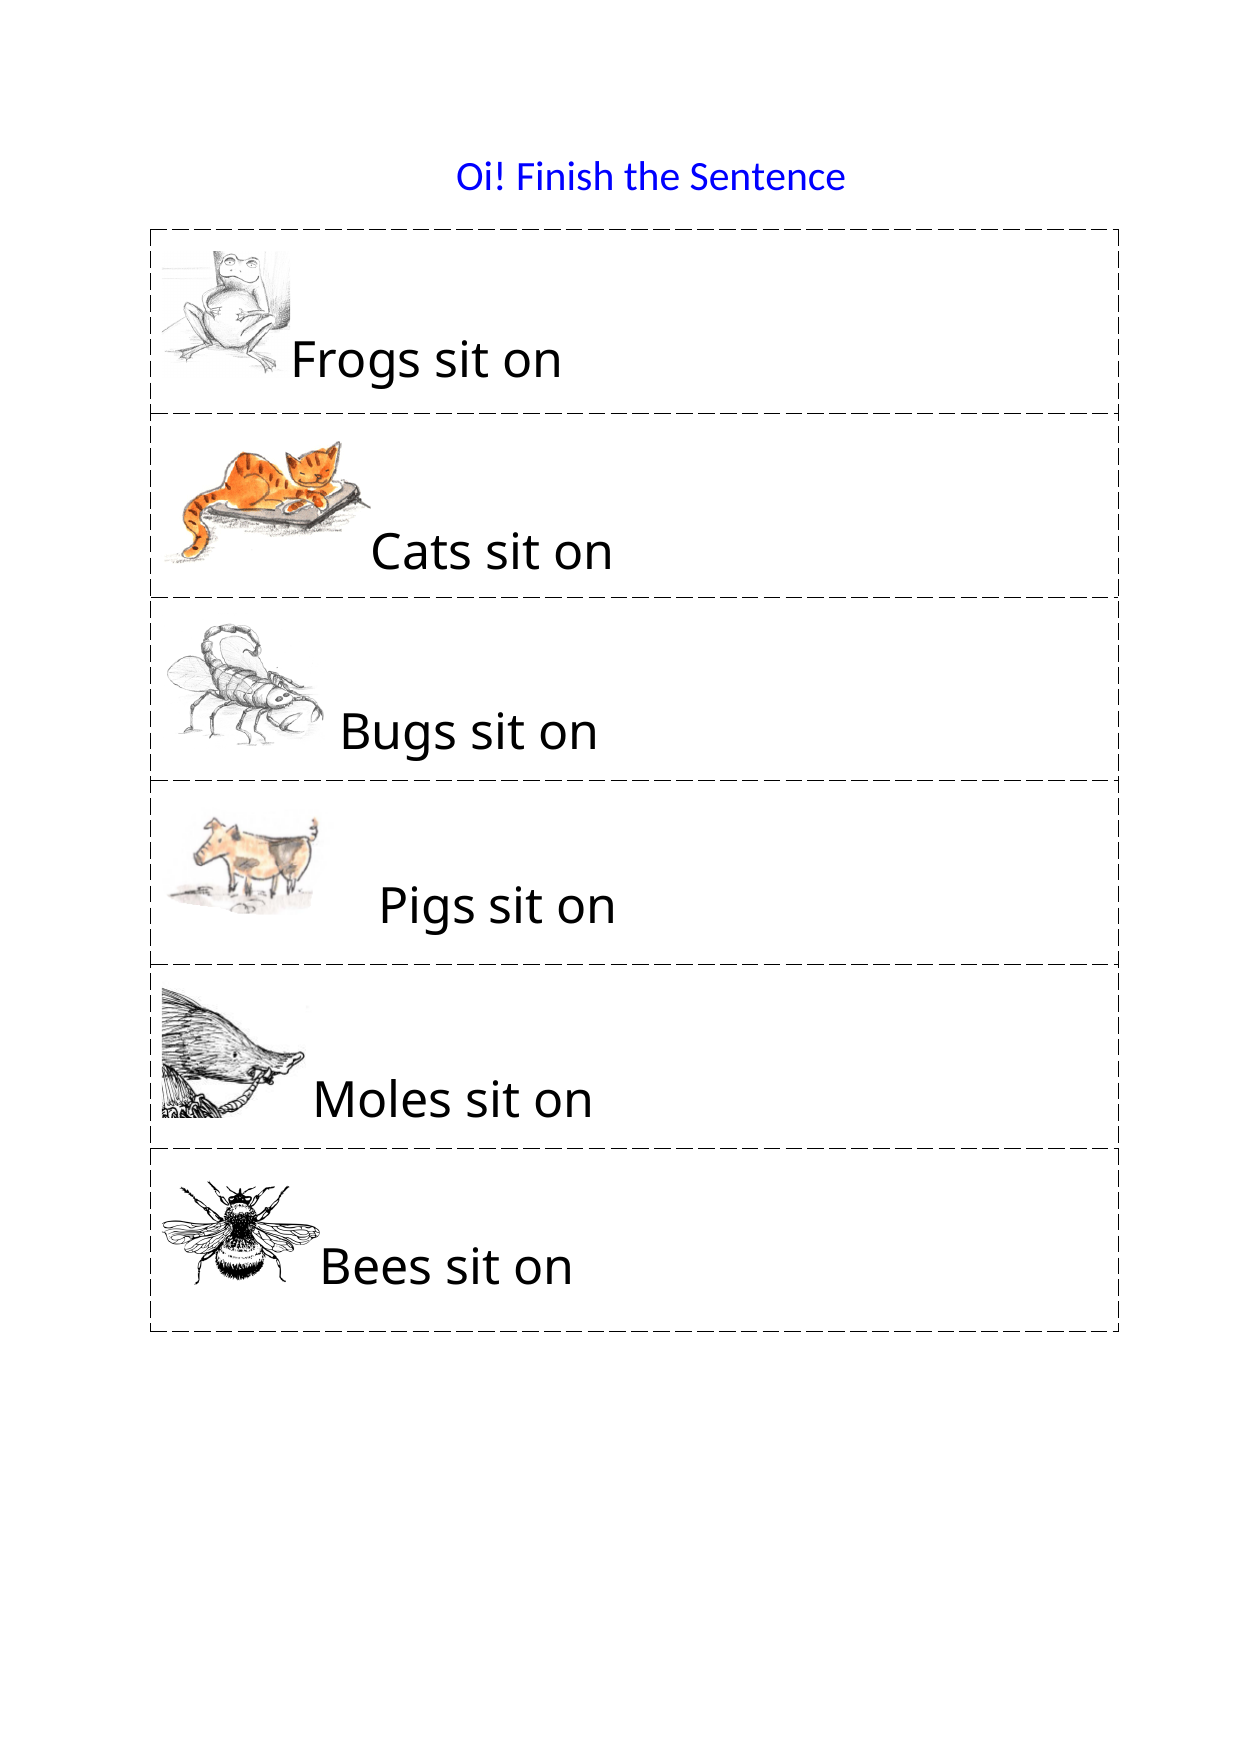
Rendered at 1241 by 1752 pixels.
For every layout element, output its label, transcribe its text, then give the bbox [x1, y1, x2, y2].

picture [161, 613, 327, 750]
table_cell Bugs sit on [151, 597, 1118, 780]
picture [161, 807, 365, 924]
table_cell Moles sit on [151, 964, 1118, 1147]
picture [161, 426, 371, 570]
table_cell Pigs sit on [151, 780, 1118, 964]
picture [161, 1180, 320, 1285]
text Oi! Finish the Sentence [150, 150, 1152, 201]
table_header Frogs sit on [151, 229, 1118, 413]
picture [161, 251, 290, 378]
picture [161, 980, 312, 1118]
table_cell Bees sit on [151, 1148, 1118, 1331]
table_cell Cats sit on [151, 413, 1118, 597]
